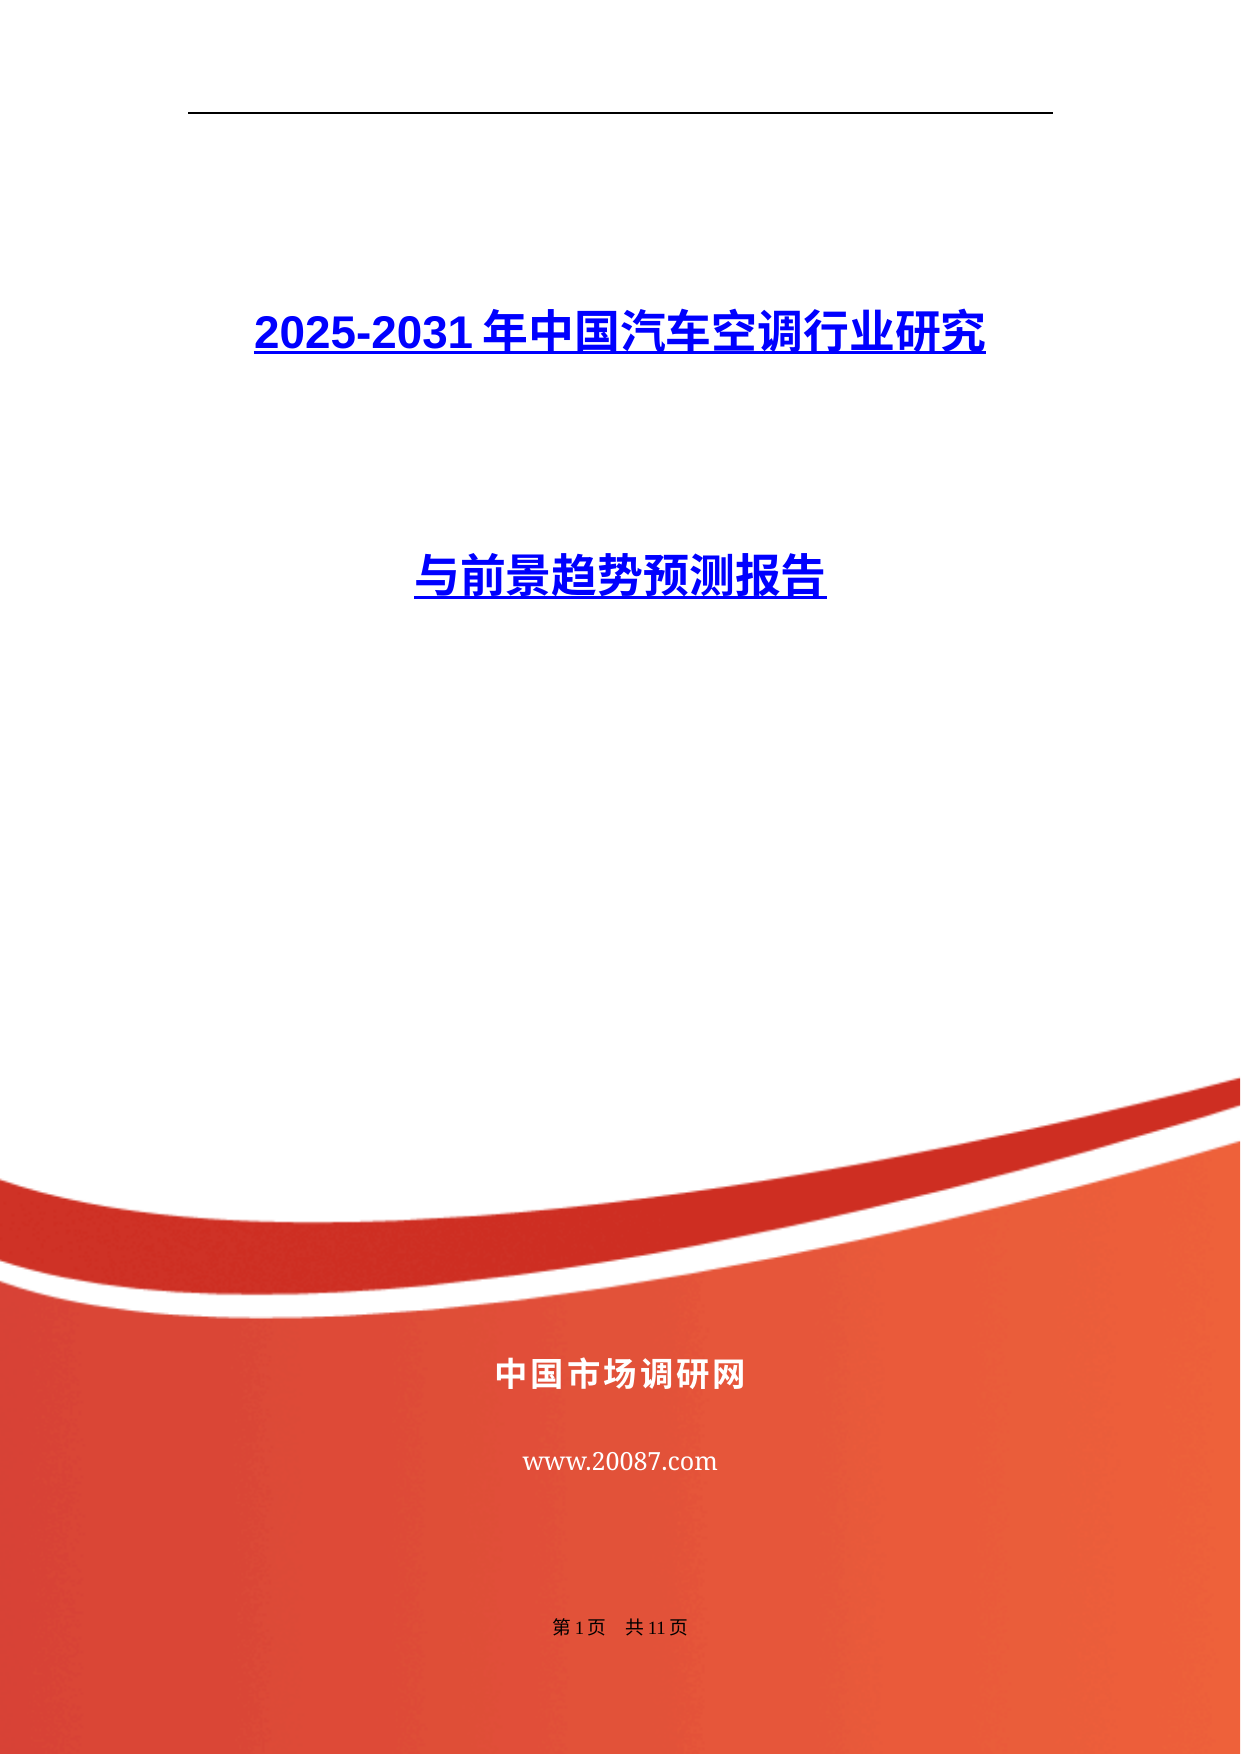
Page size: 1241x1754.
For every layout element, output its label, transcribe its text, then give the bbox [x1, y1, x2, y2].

picture [0, 1006, 1241, 1754]
table_header 2025-2031年中国汽车空调行业研究与前景趋势预测报告 [188, 207, 1053, 773]
subtitle 中国市场调研网 [187, 1339, 1053, 1404]
text www.20087.com [187, 1428, 1053, 1493]
